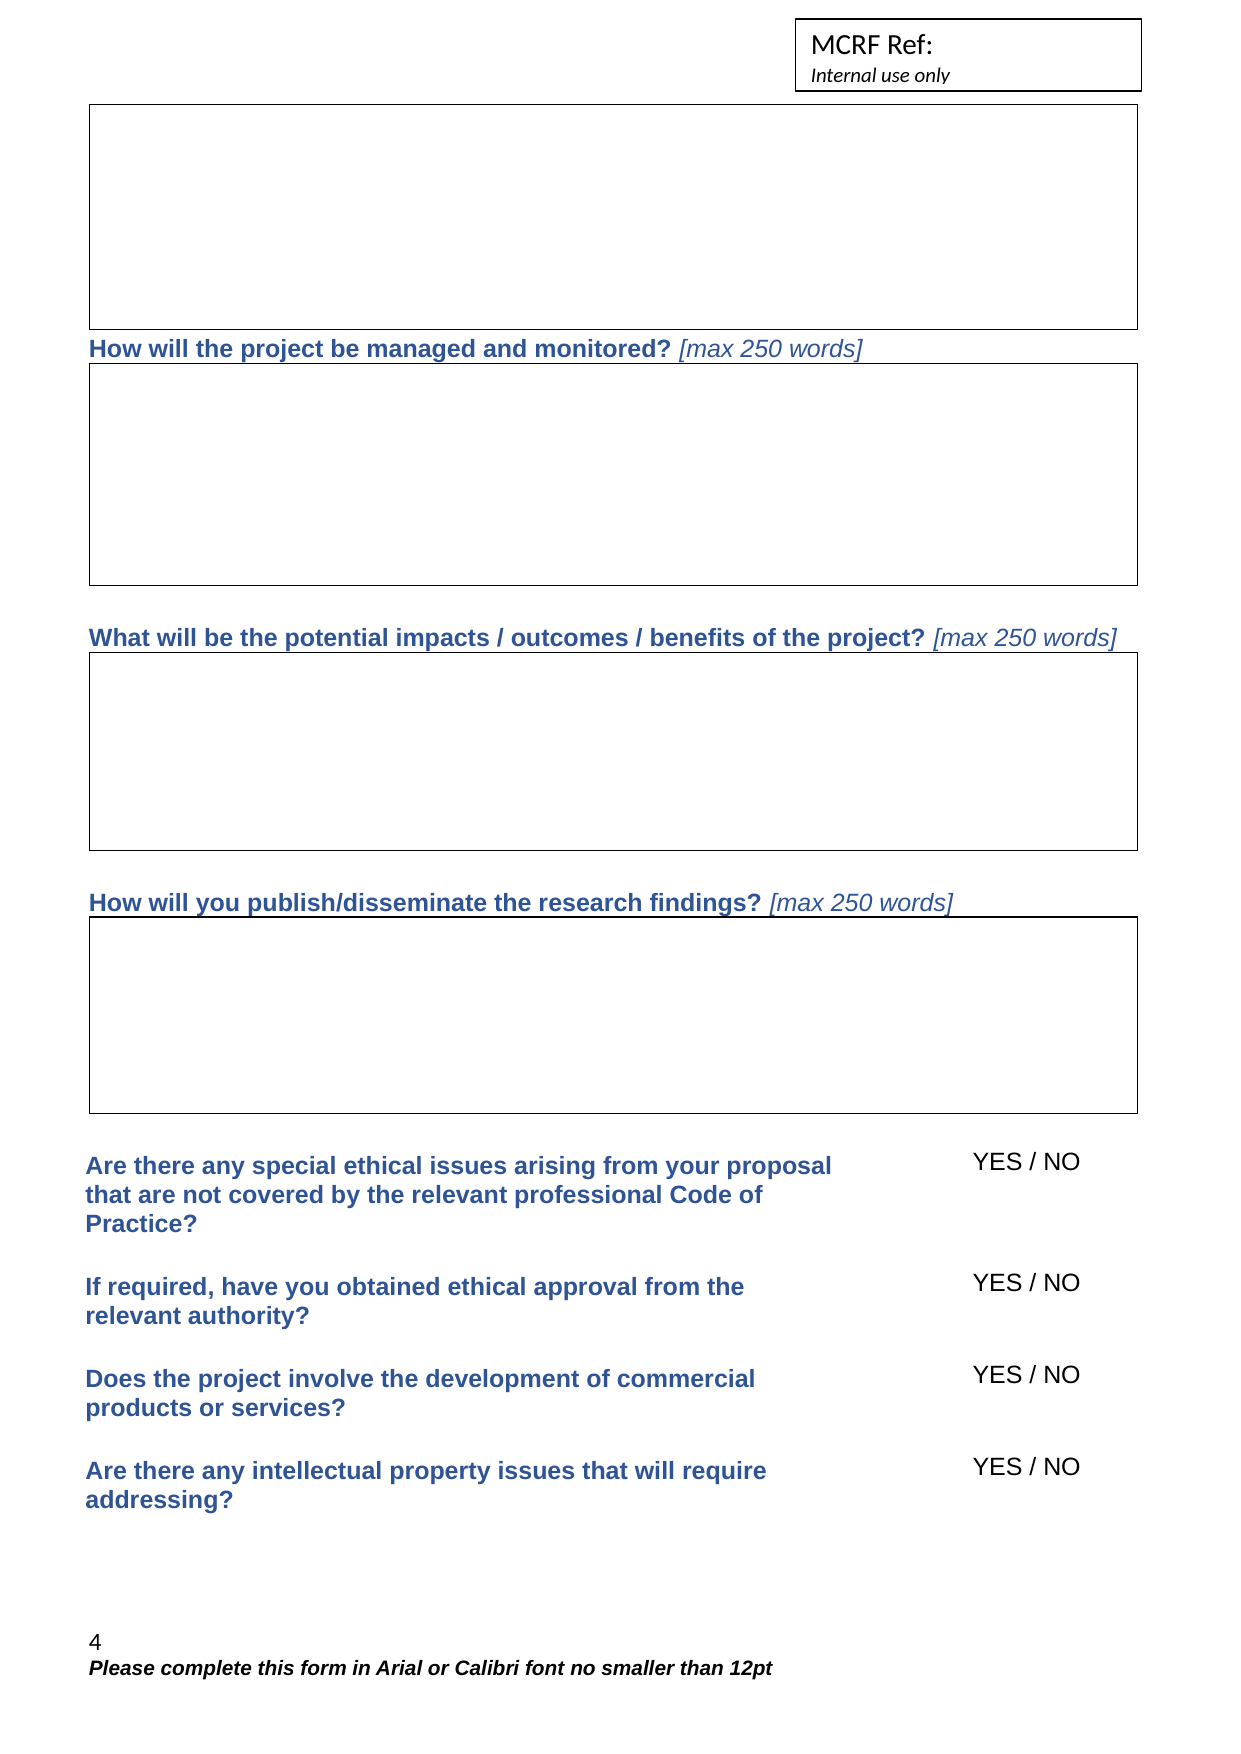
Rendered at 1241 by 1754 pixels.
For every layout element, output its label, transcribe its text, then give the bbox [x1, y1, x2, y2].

table_header Are there any special ethical issues arising from your proposal that are not covered by the relevant professional Code of Practice? [74, 1147, 856, 1268]
table_cell YES / NO [856, 1452, 1092, 1514]
table_cell YES / NO [856, 1360, 1092, 1452]
table_header [90, 105, 1137, 329]
table_header [90, 918, 1137, 1113]
table_header YES / NO [856, 1147, 1092, 1268]
subtitle How will you publish/disseminate the research findings? [max 250 words] [89, 888, 1152, 916]
table_header [90, 364, 1137, 585]
subtitle What will be the potential impacts / outcomes / benefits of the project? [max 250 words] [89, 623, 1152, 652]
table_cell Does the project involve the development of commercial products or services? [74, 1360, 856, 1452]
table_cell Are there any intellectual property issues that will require addressing? [74, 1452, 856, 1514]
table_cell YES / NO [856, 1268, 1092, 1360]
table_cell If required, have you obtained ethical approval from the relevant authority? [74, 1268, 856, 1360]
subtitle How will the project be managed and monitored? [max 250 words] [89, 334, 1152, 363]
table_header [90, 653, 1137, 849]
